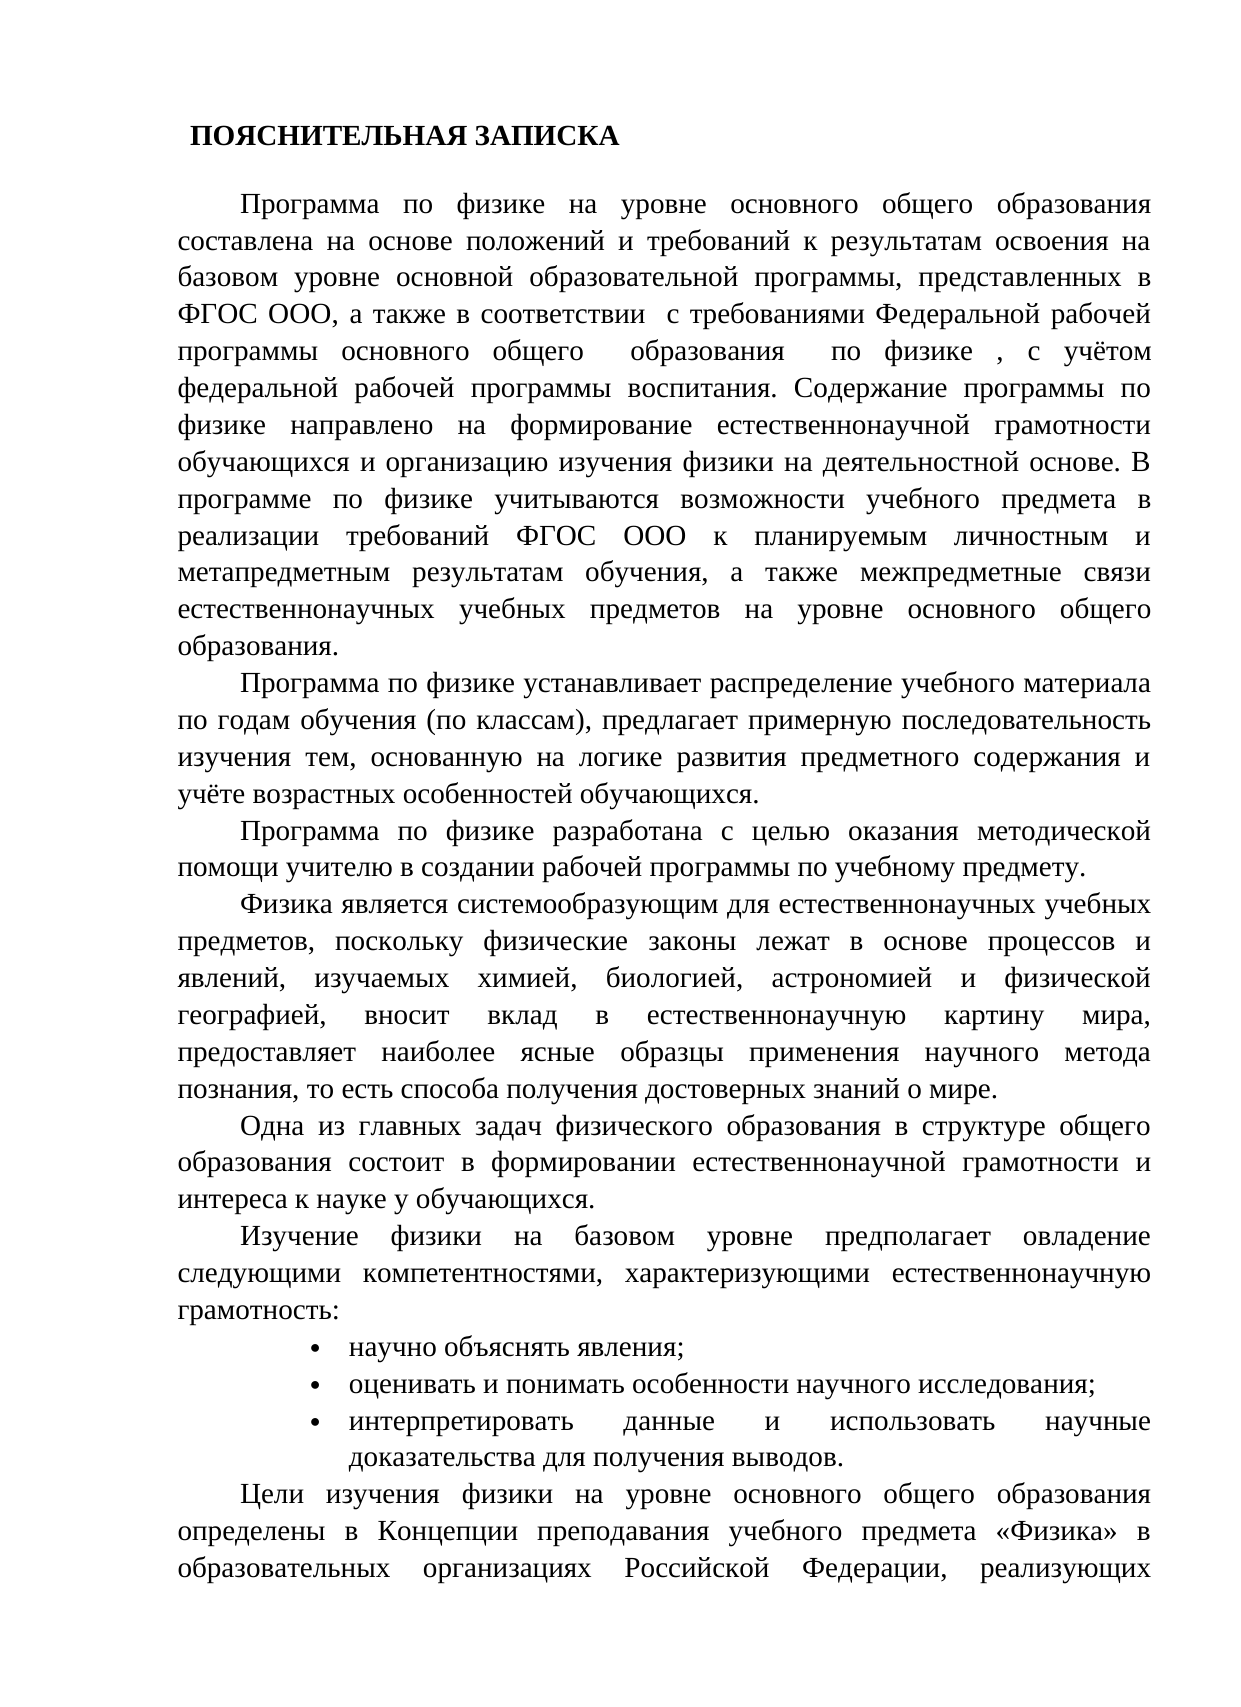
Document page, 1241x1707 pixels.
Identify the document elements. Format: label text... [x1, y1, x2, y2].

text Программа по физике на уровне основного общего образования составлена на основе положений и требований к результатам освоения на базовом уровне основной образовательной программы, представленных в ФГОС ООО, а также в соответствии с требованиями Федеральной рабочей программы основного общего образования по физике , с учётом федеральной рабочей программы воспитания. Содержание программы по физике направлено на формирование естественнонаучной грамотности обучающихся и организацию изучения физики на деятельностной основе. В программе по физике учитываются возможности учебного предмета в реализации требований ФГОС ООО к планируемым личностным и метапредметным результатам обучения, а также межпредметные связи естественнонаучных учебных предметов на уровне основного общего образования. [177, 186, 1152, 662]
text Программа по физике разработана с целью оказания методической помощи учителю в создании рабочей программы по учебному предмету. [177, 813, 1152, 883]
list интерпретировать данные и использовать научные доказательства для получения выводов. [311, 1403, 1152, 1473]
list оценивать и понимать особенности научного исследования; [311, 1366, 1152, 1399]
text ПОЯСНИТЕЛЬНАЯ ЗАПИСКА [190, 118, 1152, 152]
list научно объяснять явления; [311, 1329, 1152, 1362]
text Изучение физики на базовом уровне предполагает овладение следующими компетентностями, характеризующими естественнонаучную грамотность: [177, 1218, 1152, 1326]
text Одна из главных задач физического образования в структуре общего образования состоит в формировании естественнонаучной грамотности и интереса к науке у обучающихся. [177, 1108, 1152, 1215]
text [177, 1476, 1152, 1584]
text Физика является системообразующим для естественнонаучных учебных предметов, поскольку физические законы лежат в основе процессов и явлений, изучаемых химией, биологией, астрономией и физической географией, вносит вклад в естественнонаучную картину мира, предоставляет наиболее ясные образцы применения научного метода познания, то есть способа получения достоверных знаний о мире. [177, 886, 1152, 1104]
text Программа по физике устанавливает распределение учебного материала по годам обучения (по классам), предлагает примерную последовательность изучения тем, основанную на логике развития предметного содержания и учёте возрастных особенностей обучающихся. [177, 665, 1152, 809]
